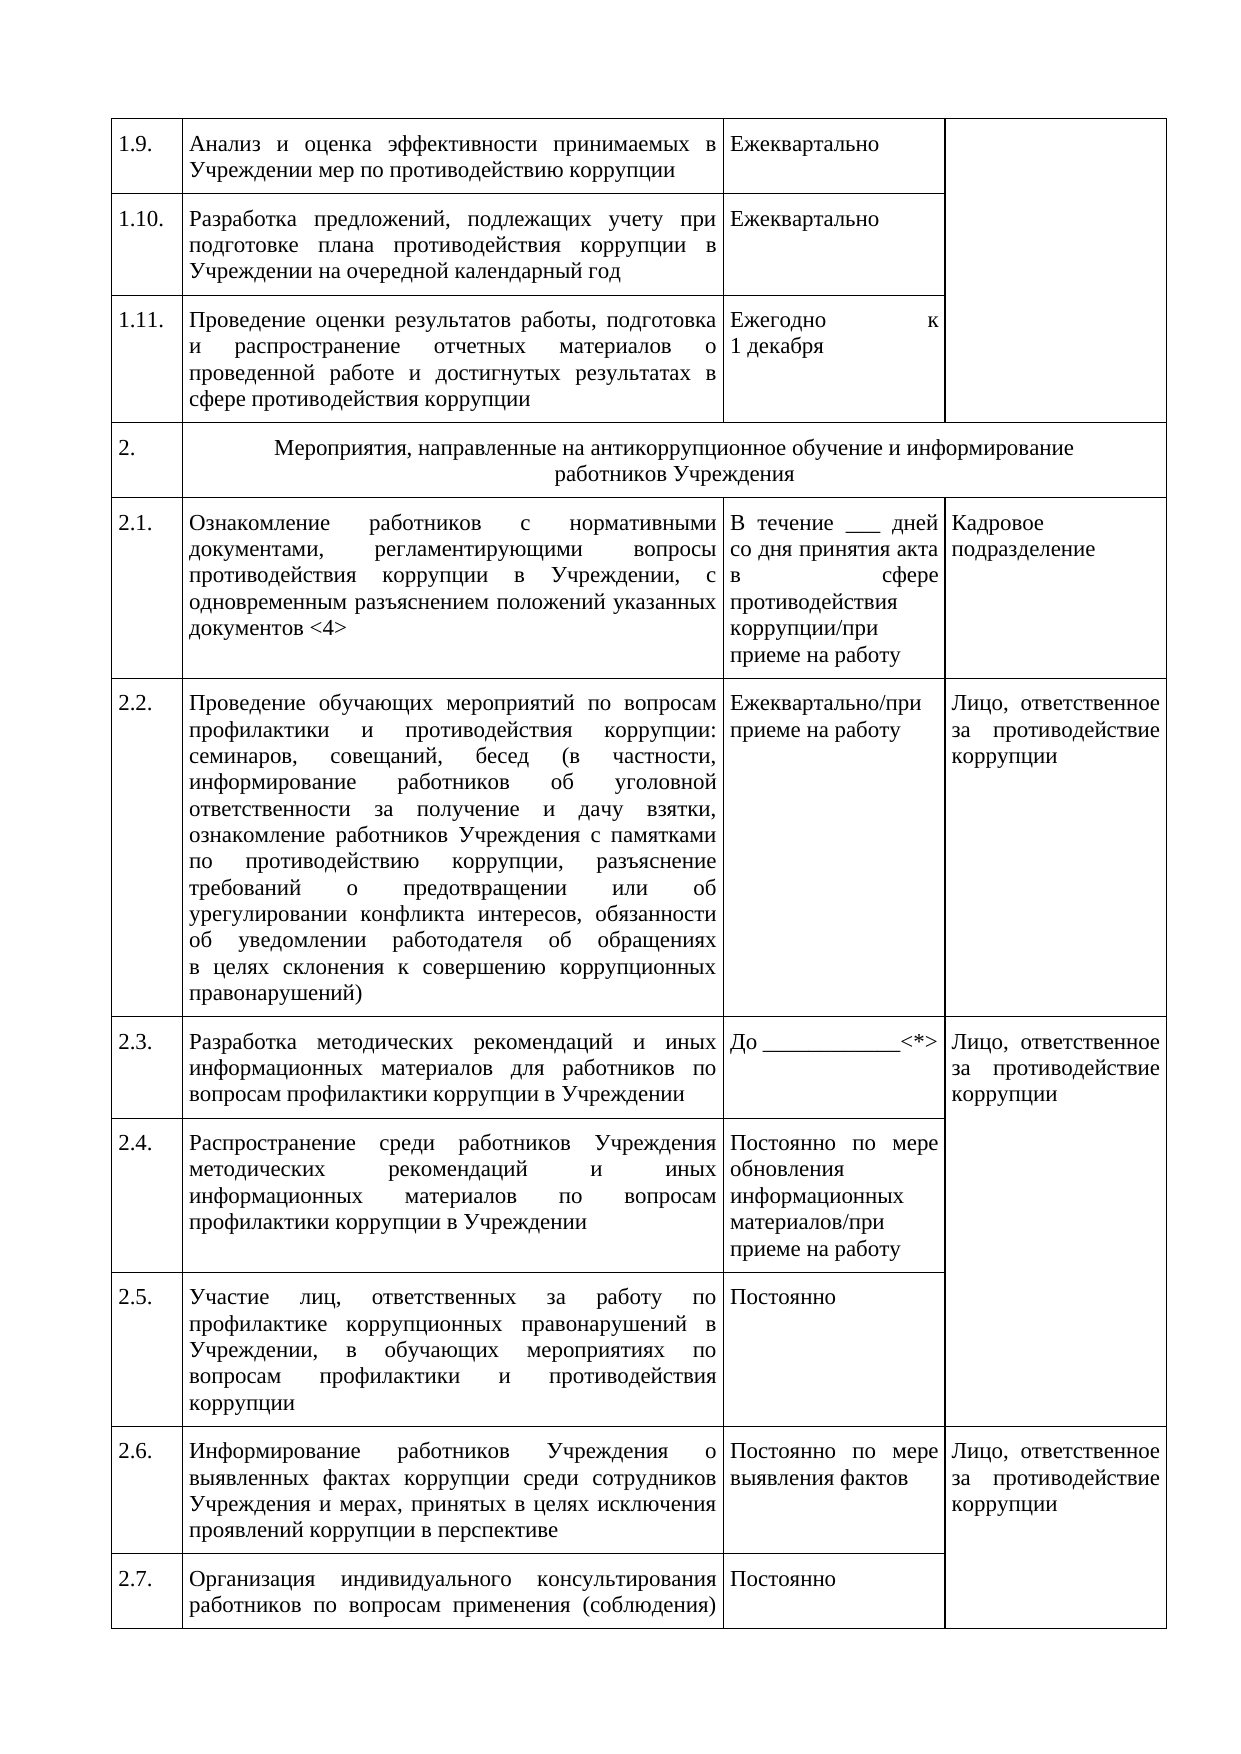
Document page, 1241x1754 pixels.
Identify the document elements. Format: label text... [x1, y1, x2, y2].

table_cell Ежеквартально [724, 119, 944, 193]
table_cell Ежеквартально/при приеме на работу [724, 679, 944, 1016]
table_cell Кадровое подразделение [946, 498, 1166, 678]
table_cell Участие лиц, ответственных за работу по профилактике коррупционных правонарушений в Учреждении, в обучающих мероприятиях по вопросам профилактики и противодействия коррупции [183, 1273, 723, 1426]
table_cell 2.5. [112, 1273, 182, 1426]
table_cell В течение ___ дней со дня принятия акта в сфере противодействия коррупции/при приеме на работу [724, 498, 944, 678]
table_cell Ежеквартально [724, 194, 944, 294]
table_cell Лицо, ответственное за противодействие коррупции [946, 679, 1166, 1016]
table_cell Разработка предложений, подлежащих учету при подготовке плана противодействия коррупции в Учреждении на очередной календарный год [183, 194, 723, 294]
table_cell Лицо, ответственное за противодействие коррупции [946, 1427, 1166, 1628]
table_cell 2. [112, 423, 182, 497]
table_cell Постоянно [724, 1273, 944, 1426]
table_cell Мероприятия, направленные на антикоррупционное обучение и информирование работников Учреждения [183, 423, 1166, 497]
table_cell Ежегодно к 1 декабря [724, 296, 944, 422]
table_cell 2.6. [112, 1427, 182, 1553]
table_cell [946, 119, 1166, 422]
table_cell 1.10. [112, 194, 182, 294]
table_cell Проведение оценки результатов работы, подготовка и распространение отчетных материалов о проведенной работе и достигнутых результатах в сфере противодействия коррупции [183, 296, 723, 422]
table_cell 1.9. [112, 119, 182, 193]
table_cell Постоянно [724, 1554, 944, 1628]
table_cell Постоянно по мере обновления информационных материалов/при приеме на работу [724, 1119, 944, 1272]
table_cell Распространение среди работников Учреждения методических рекомендаций и иных информационных материалов по вопросам профилактики коррупции в Учреждении [183, 1119, 723, 1272]
table_cell Проведение обучающих мероприятий по вопросам профилактики и противодействия коррупции: семинаров, совещаний, бесед (в частности, информирование работников об уголовной ответственности за получение и дачу взятки, ознакомление работников Учреждения с памятками по противодействию коррупции, разъяснение требований о предотвращении или об урегулировании конфликта интересов, обязанности об уведомлении работодателя об обращениях в целях склонения к совершению коррупционных правонарушений) [183, 679, 723, 1016]
table_cell Информирование работников Учреждения о выявленных фактах коррупции среди сотрудников Учреждения и мерах, принятых в целях исключения проявлений коррупции в перспективе [183, 1427, 723, 1553]
table_cell Разработка методических рекомендаций и иных информационных материалов для работников по вопросам профилактики коррупции в Учреждении [183, 1017, 723, 1117]
table_cell До ____________<*> [724, 1017, 944, 1117]
table_cell 2.7. [112, 1554, 182, 1628]
table_cell 2.2. [112, 679, 182, 1016]
table_cell 2.1. [112, 498, 182, 678]
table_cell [183, 1554, 723, 1628]
table_cell Лицо, ответственное за противодействие коррупции [946, 1017, 1166, 1426]
table_cell 2.4. [112, 1119, 182, 1272]
table_cell Анализ и оценка эффективности принимаемых в Учреждении мер по противодействию коррупции [183, 119, 723, 193]
table_cell 2.3. [112, 1017, 182, 1117]
table_cell Постоянно по мере выявления фактов [724, 1427, 944, 1553]
table_cell 1.11. [112, 296, 182, 422]
table_cell Ознакомление работников с нормативными документами, регламентирующими вопросы противодействия коррупции в Учреждении, с одновременным разъяснением положений указанных документов <4> [183, 498, 723, 678]
